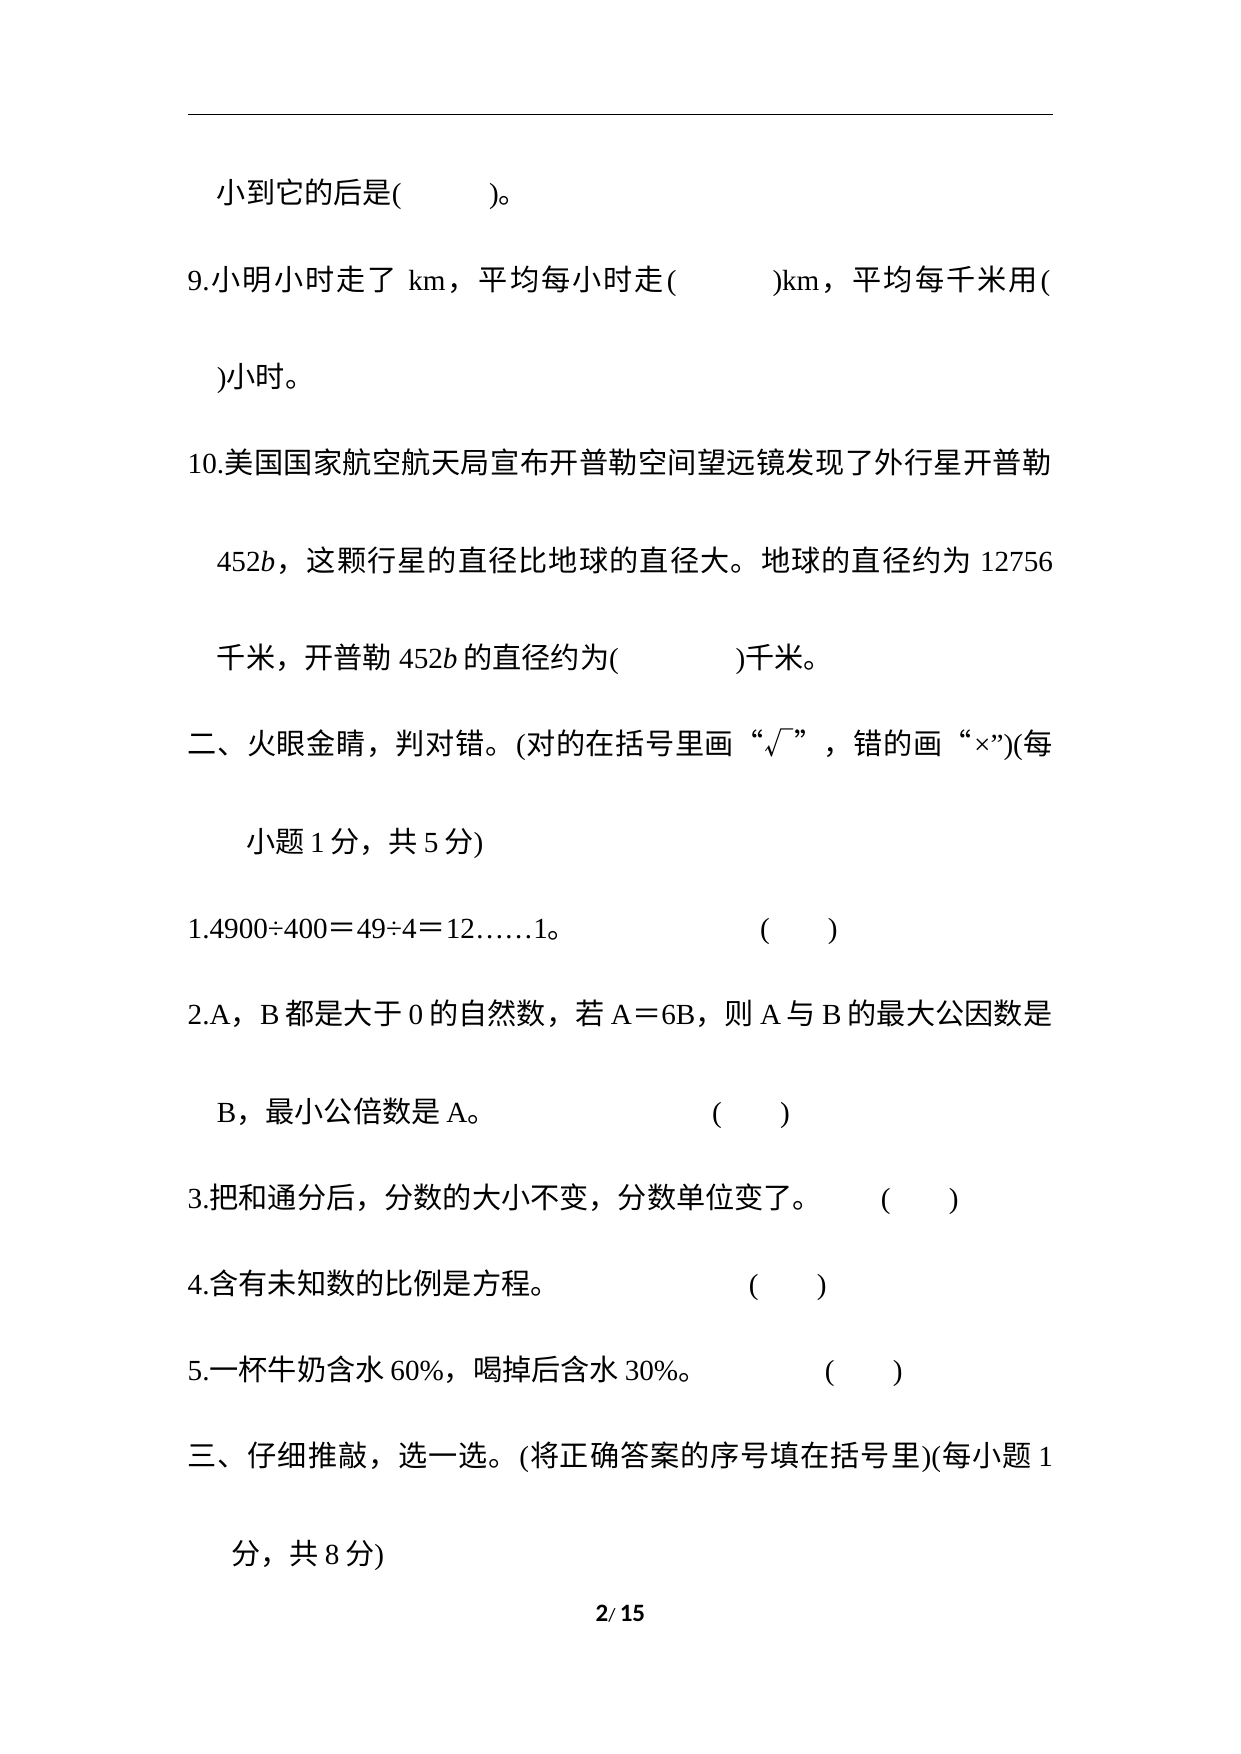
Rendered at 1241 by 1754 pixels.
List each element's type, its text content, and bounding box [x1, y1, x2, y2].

text 二、火眼金睛，判对错。(对的在括号里画“√”，错的画“×”)(每小题1分，共5分) [187, 709, 1053, 872]
text 3.把和通分后，分数的大小不变，分数单位变了。 ( ) [187, 1163, 1053, 1228]
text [187, 158, 1053, 223]
text 三、仔细推敲，选一选。(将正确答案的序号填在括号里)(每小题1分，共8分) [187, 1421, 1053, 1584]
text 2.A，B都是大于0的自然数，若A＝6B，则A与B的最大公因数是B，最小公倍数是A。 ( ) [187, 979, 1053, 1142]
text 5.一杯牛奶含水60%，喝掉后含水30%。 ( ) [187, 1335, 1053, 1400]
text 10.美国国家航空航天局宣布开普勒空间望远镜发现了外行星开普勒­ 452b，这颗行星的直径比地球的直径大。地球的直径约为12756千米，开普勒­ 452b的直径约为( )千米。 [187, 428, 1053, 688]
text 4.含有未知数的比例是方程。 ( ) [187, 1249, 1053, 1314]
text 1.4900÷400＝49÷4＝12……1。 ( ) [187, 893, 1053, 958]
text 9.小明小时走了 km，平均每小时走( )km，平均每千米用( )小时。 [187, 245, 1053, 407]
